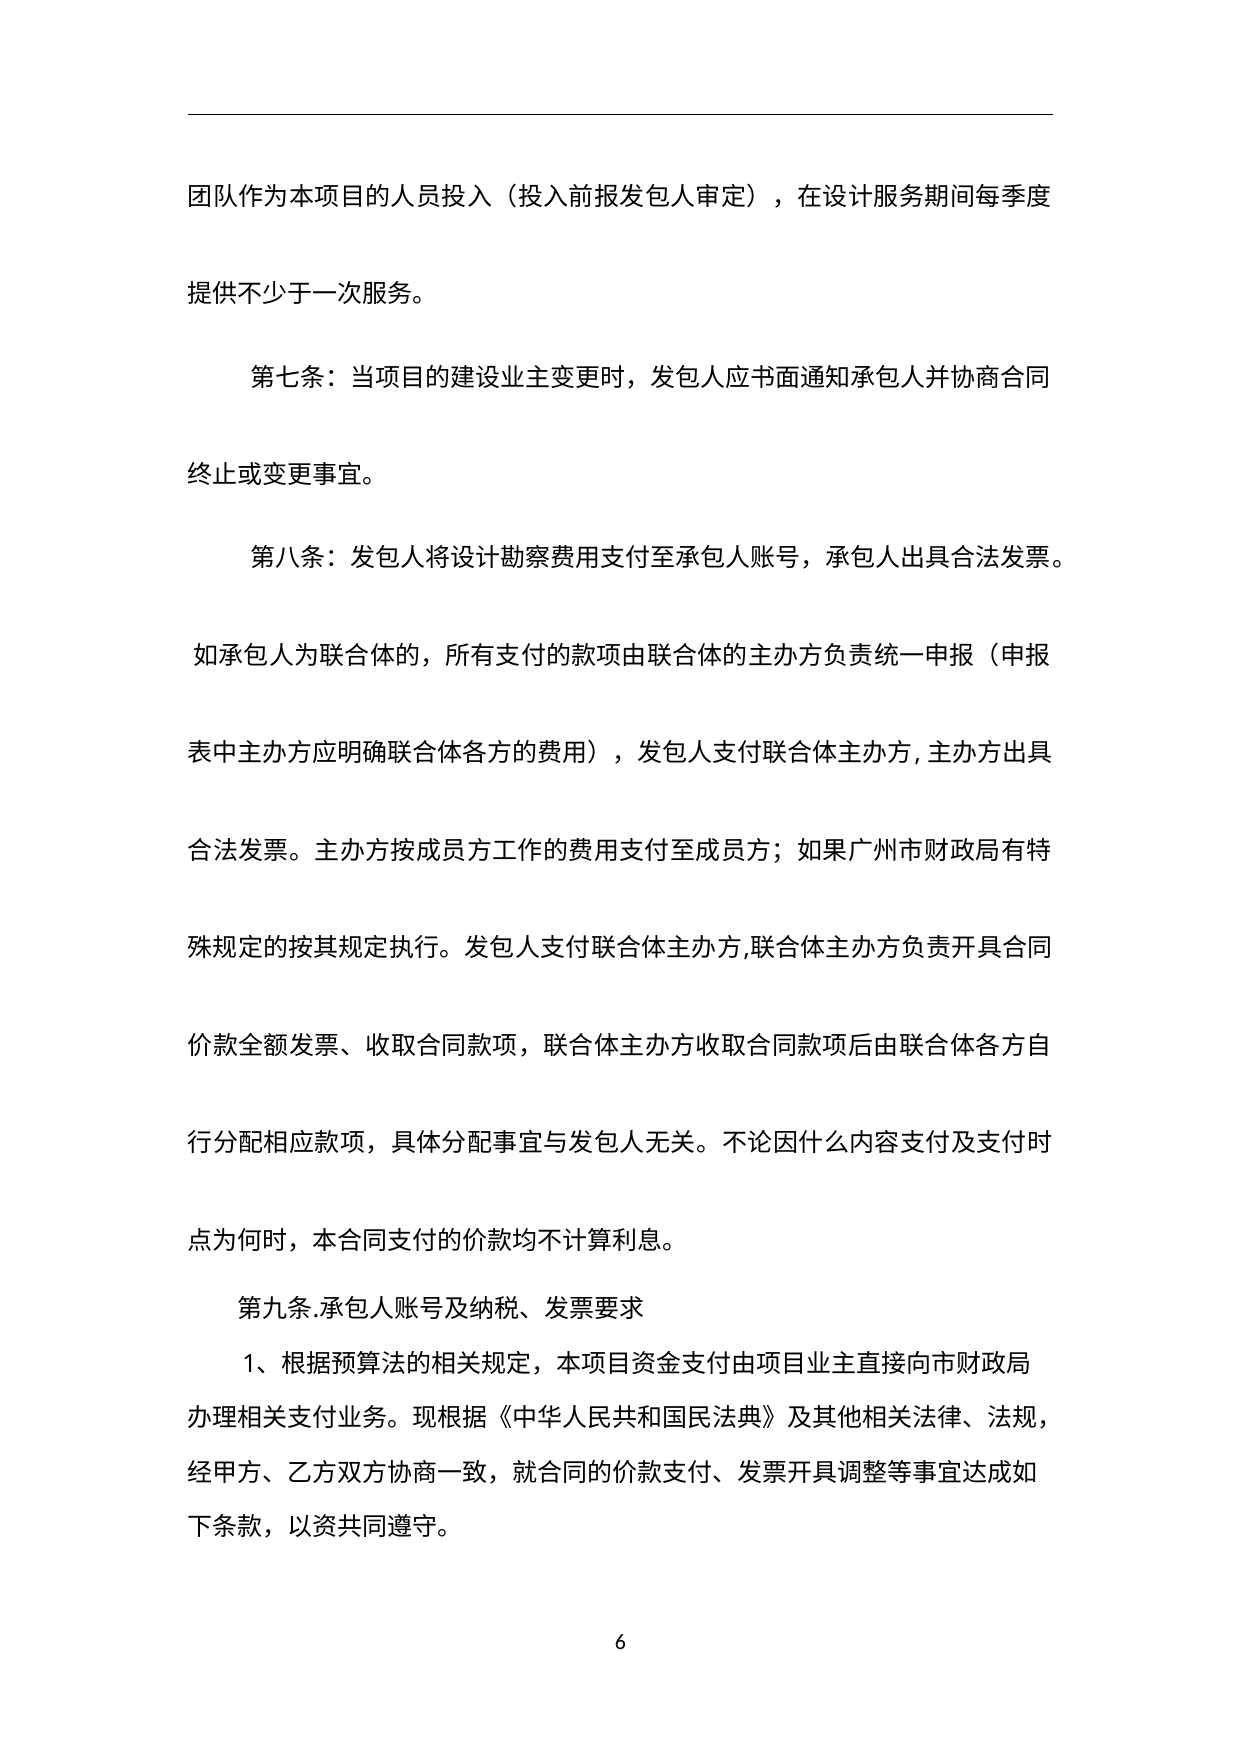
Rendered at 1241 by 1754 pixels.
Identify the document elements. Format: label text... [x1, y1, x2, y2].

text 1、根据预算法的相关规定，本项目资金支付由项目业主直接向市财政局办理相关支付业务。现根据《中华人民共和国民法典》及其他相关法律、法规，经甲方、乙方双方协商一致，就合同的价款支付、发票开具调整等事宜达成如下条款，以资共同遵守。 [187, 1343, 1053, 1543]
text 第九条.承包人账号及纳税、发票要求 [187, 1289, 1053, 1325]
text 第八条：发包人将设计勘察费用支付至承包人账号，承包人出具合法发票。 如承包人为联合体的，所有支付的款项由联合体的主办方负责统一申报（申报表中主办方应明确联合体各方的费用），发包人支付联合体主办方, 主办方出具合法发票。主办方按成员方工作的费用支付至成员方；如果广州市财政局有特殊规定的按其规定执行。发包人支付联合体主办方,联合体主办方负责开具合同价款全额发票、收取合同款项，联合体主办方收取合同款项后由联合体各方自行分配相应款项，具体分配事宜与发包人无关。不论因什么内容支付及支付时点为何时，本合同支付的价款均不计算利息。 [187, 523, 1053, 1271]
text 第七条：当项目的建设业主变更时，发包人应书面通知承包人并协商合同终止或变更事宜。 [187, 343, 1053, 505]
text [187, 162, 1053, 324]
